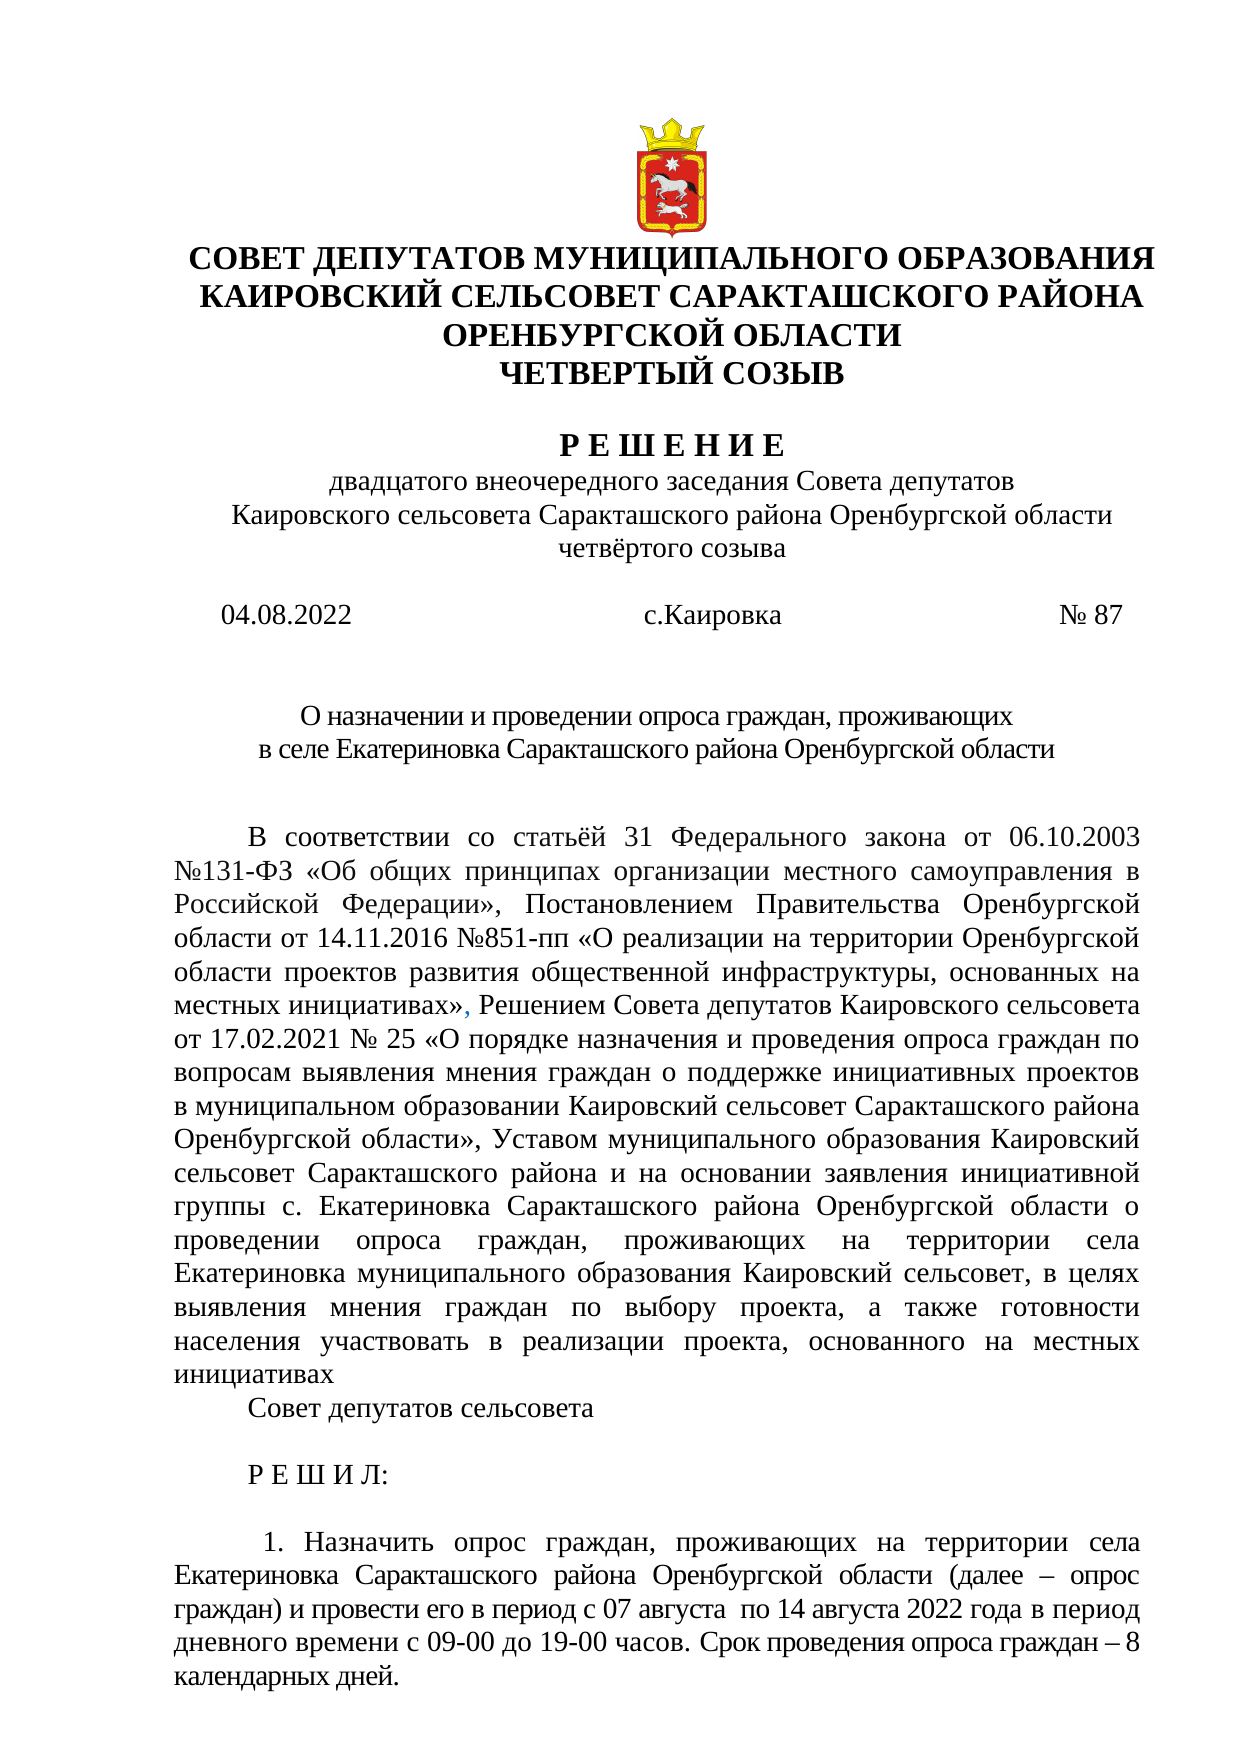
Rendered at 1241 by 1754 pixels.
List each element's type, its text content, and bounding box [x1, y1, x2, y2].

picture [637, 118, 707, 239]
text четвертый созыв [177, 353, 1167, 391]
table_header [163, 698, 1152, 1692]
text 04.08.2022 с.Каировка № 87 [177, 597, 1167, 631]
text КАИРОВСКИЙ СЕЛЬСОВЕТ саракташскОГО районА [177, 276, 1167, 315]
text Каировского сельсовета Саракташского района Оренбургской области четвёртого созыва [177, 497, 1167, 564]
text СОВЕТ ДЕПУТАТОВ муниципального образования [177, 238, 1167, 276]
text двадцатого внеочередного заседания Совета депутатов [177, 463, 1167, 497]
text оренбургской области [177, 315, 1167, 353]
text Р Е Ш Е Н И Е [177, 425, 1167, 463]
